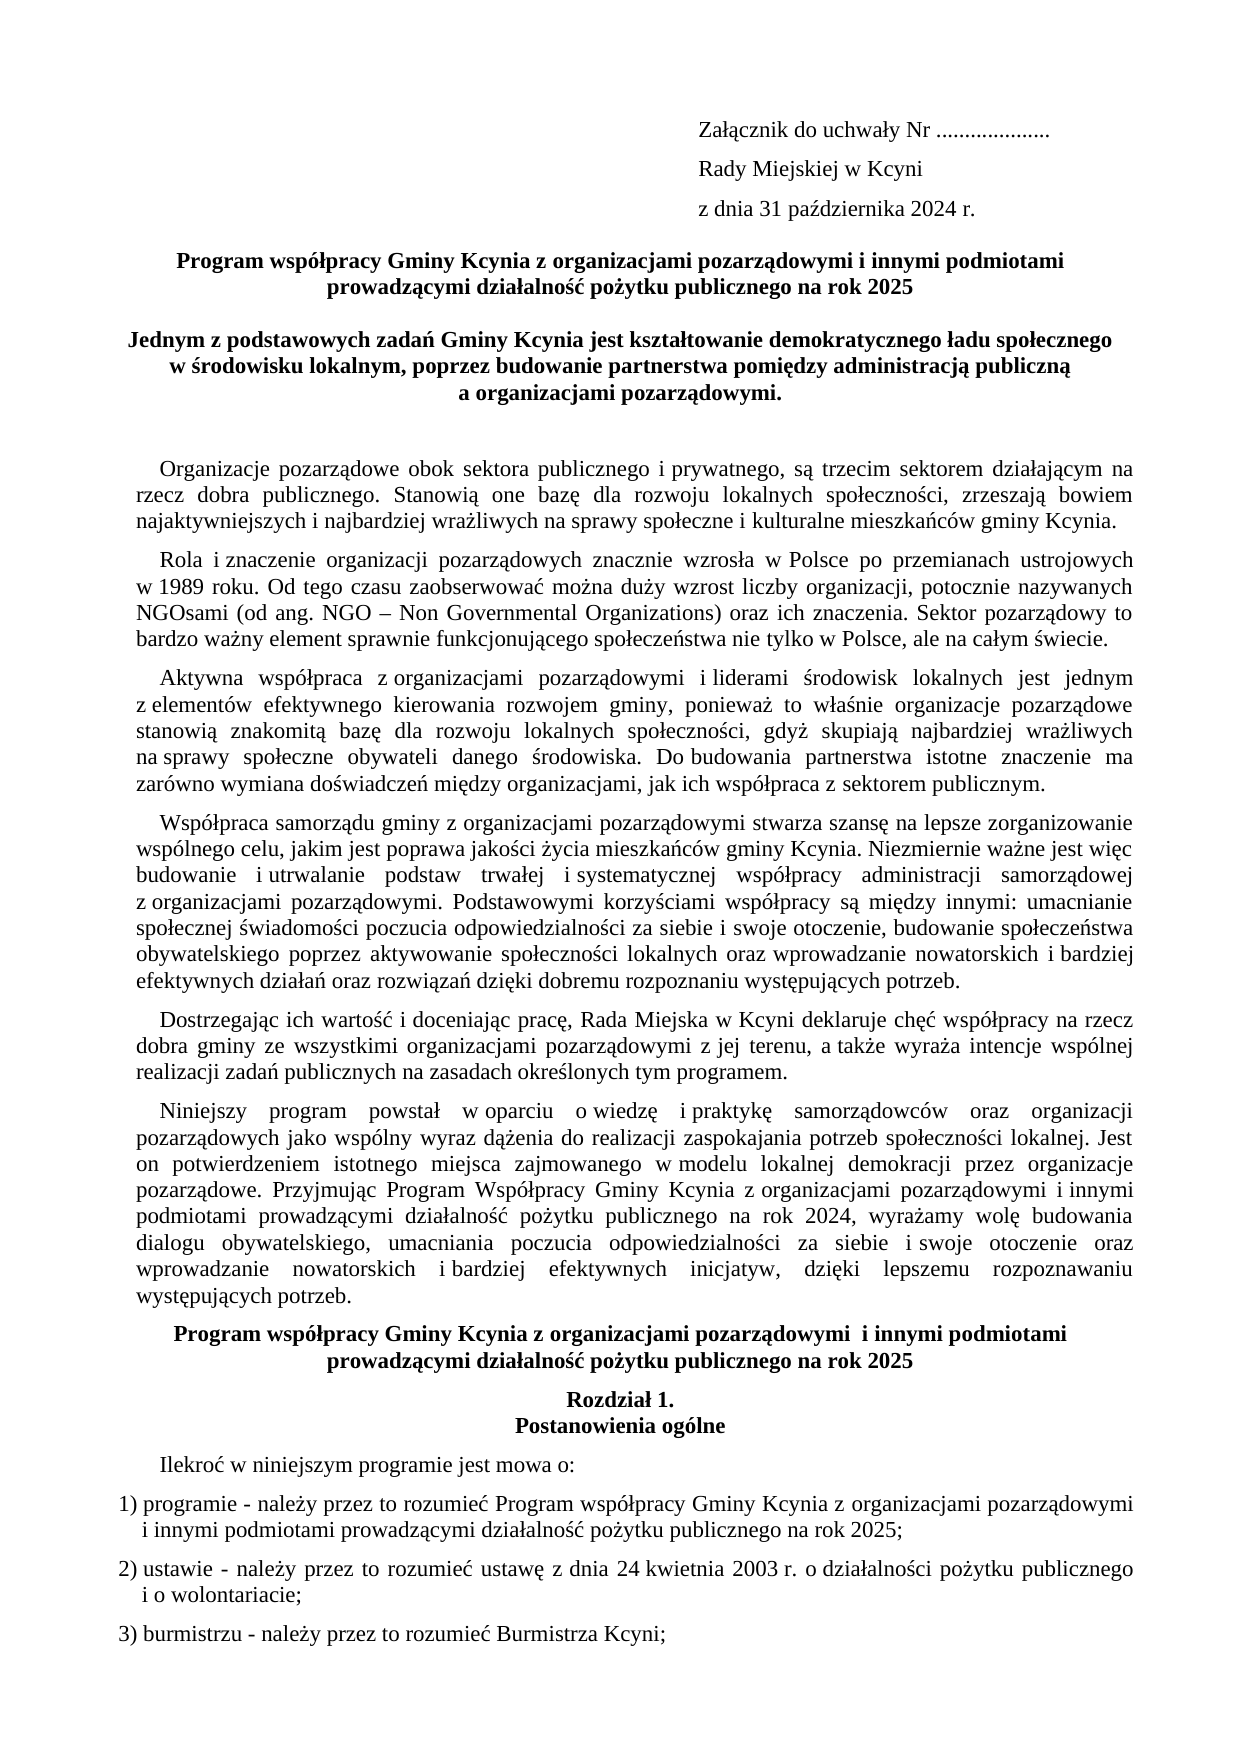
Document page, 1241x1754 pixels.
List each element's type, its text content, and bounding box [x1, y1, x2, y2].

text Program współpracy Gminy Kcynia z organizacjami pozarządowymi i innymi podmiotami prowadzącymi działalność pożytku publicznego na rok 2025 Jednym z podstawowych zadań Gminy Kcynia jest kształtowanie demokratycznego ładu społecznego w środowisku lokalnym, poprzez budowanie partnerstwa pomiędzy administracją publiczną a organizacjami pozarządowymi. [106, 247, 1134, 405]
text 2) ustawie - należy przez to rozumieć ustawę z dnia 24 kwietnia 2003 r. o działalności pożytku publicznego i o wolontariacie; [118, 1555, 1134, 1608]
text Niniejszy program powstał w oparciu o wiedzę i praktykę samorządowców oraz organizacji pozarządowych jako wspólny wyraz dążenia do realizacji zaspokajania potrzeb społeczności lokalnej. Jest on potwierdzeniem istotnego miejsca zajmowanego w modelu lokalnej demokracji przez organizacje pozarządowe. Przyjmując Program Współpracy Gminy Kcynia z organizacjami pozarządowymi i innymi podmiotami prowadzącymi działalność pożytku publicznego na rok 2024, wyrażamy wolę budowania dialogu obywatelskiego, umacniania poczucia odpowiedzialności za siebie i swoje otoczenie oraz wprowadzanie nowatorskich i bardziej efektywnych inicjatyw, dzięki lepszemu rozpoznawaniu występujących potrzeb. [136, 1097, 1134, 1308]
text Ilekroć w niniejszym programie jest mowa o: [136, 1451, 1134, 1477]
text Organizacje pozarządowe obok sektora publicznego i prywatnego, są trzecim sektorem działającym na rzecz dobra publicznego. Stanowią one bazę dla rozwoju lokalnych społeczności, zrzeszają bowiem najaktywniejszych i najbardziej wrażliwych na sprawy społeczne i kulturalne mieszkańców gminy Kcynia. [136, 455, 1134, 534]
text Rola i znaczenie organizacji pozarządowych znacznie wzrosła w Polsce po przemianach ustrojowych w 1989 roku. Od tego czasu zaobserwować można duży wzrost liczby organizacji, potocznie nazywanych NGOsami (od ang. NGO – Non Governmental Organizations) oraz ich znaczenia. Sektor pozarządowy to bardzo ważny element sprawnie funkcjonującego społeczeństwa nie tylko w Polsce, ale na całym świecie. [136, 546, 1134, 652]
text Współpraca samorządu gminy z organizacjami pozarządowymi stwarza szansę na lepsze zorganizowanie wspólnego celu, jakim jest poprawa jakości życia mieszkańców gminy Kcynia. Niezmiernie ważne jest więc budowanie i utrwalanie podstaw trwałej i systematycznej współpracy administracji samorządowej z organizacjami pozarządowymi. Podstawowymi korzyściami współpracy są między innymi: umacnianie społecznej świadomości poczucia odpowiedzialności za siebie i swoje otoczenie, budowanie społeczeństwa obywatelskiego poprzez aktywowanie społeczności lokalnych oraz wprowadzanie nowatorskich i bardziej efektywnych działań oraz rozwiązań dzięki dobremu rozpoznaniu występujących potrzeb. [136, 809, 1134, 993]
text 1) programie - należy przez to rozumieć Program współpracy Gminy Kcynia z organizacjami pozarządowymi i innymi podmiotami prowadzącymi działalność pożytku publicznego na rok 2025; [118, 1490, 1134, 1542]
text Załącznik do uchwały Nr .................... Rady Miejskiej w Kcyni z dnia 31 października 2024 r. [698, 116, 1134, 221]
text Rozdział 1. Postanowienia ogólne [106, 1386, 1134, 1438]
text Program współpracy Gminy Kcynia z organizacjami pozarządowymi i innymi podmiotami prowadzącymi działalność pożytku publicznego na rok 2025 [106, 1321, 1134, 1373]
text 3) burmistrzu - należy przez to rozumieć Burmistrza Kcyni; [118, 1620, 1134, 1647]
text Dostrzegając ich wartość i doceniając pracę, Rada Miejska w Kcyni deklaruje chęć współpracy na rzecz dobra gminy ze wszystkimi organizacjami pozarządowymi z jej terenu, a także wyraża intencje wspólnej realizacji zadań publicznych na zasadach określonych tym programem. [136, 1006, 1134, 1085]
text Aktywna współpraca z organizacjami pozarządowymi i liderami środowisk lokalnych jest jednym z elementów efektywnego kierowania rozwojem gminy, ponieważ to właśnie organizacje pozarządowe stanowią znakomitą bazę dla rozwoju lokalnych społeczności, gdyż skupiają najbardziej wrażliwych na sprawy społeczne obywateli danego środowiska. Do budowania partnerstwa istotne znaczenie ma zarówno wymiana doświadczeń między organizacjami, jak ich współpraca z sektorem publicznym. [136, 664, 1134, 796]
